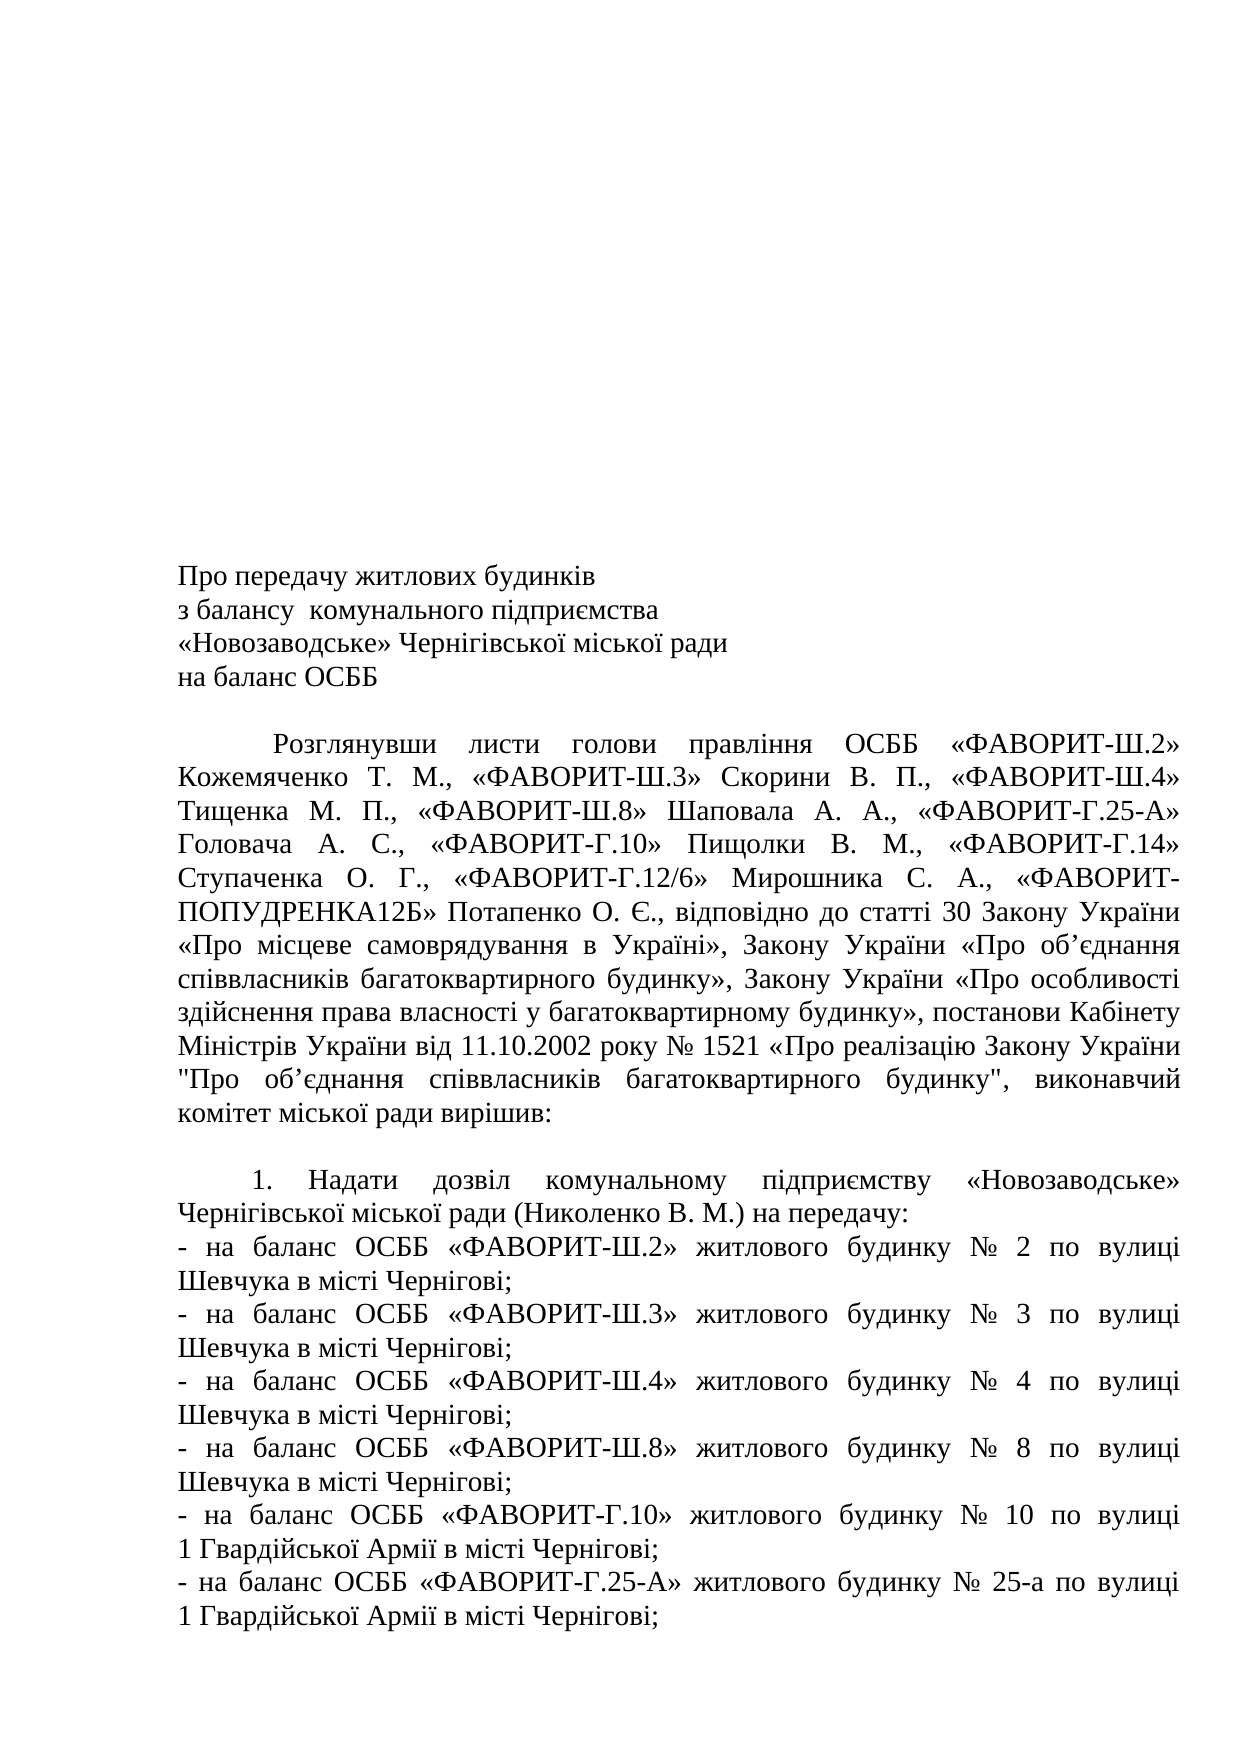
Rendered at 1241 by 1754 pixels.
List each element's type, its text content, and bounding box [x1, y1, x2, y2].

text - на баланс ОСББ «ФАВОРИТ-Ш.3» житлового будинку № 3 по вулиці Шевчука в місті Чернігові; [177, 1296, 1181, 1363]
text - на баланс ОСББ «ФАВОРИТ-Ш.2» житлового будинку № 2 по вулиці Шевчука в місті Чернігові; [177, 1229, 1181, 1296]
text - на баланс ОСББ «ФАВОРИТ-Ш.8» житлового будинку № 8 по вулиці Шевчука в місті Чернігові; [177, 1430, 1181, 1497]
text - на баланс ОСББ «ФАВОРИТ-Ш.4» житлового будинку № 4 по вулиці Шевчука в місті Чернігові; [177, 1363, 1181, 1430]
text Розглянувши листи голови правління ОСББ «ФАВОРИТ-Ш.2» Кожемяченко Т. М., «ФАВОРИТ-Ш.3» Скорини В. П., «ФАВОРИТ-Ш.4» Тищенка М. П., «ФАВОРИТ-Ш.8» Шаповала А. А., «ФАВОРИТ-Г.25-А» Головача А. С., «ФАВОРИТ-Г.10» Пищолки В. М., «ФАВОРИТ-Г.14» Ступаченка О. Г., «ФАВОРИТ-Г.12/6» Мирошника С. А., «ФАВОРИТ-ПОПУДРЕНКА12Б» Потапенко О. Є., відповідно до статті 30 Закону України «Про місцеве самоврядування в Україні», Закону України «Про об’єднання співвласників багатоквартирного будинку», Закону України «Про особливості здійснення права власності у багатоквартирному будинку», постанови Кабінету Міністрів України від 11.10.2002 року № 1521 «Про реалізацію Закону України "Про об’єднання співвласників багатоквартирного будинку", виконавчий комітет міської ради вирішив: [177, 726, 1181, 1128]
text на баланс ОСББ [177, 659, 1181, 692]
text 1. Надати дозвіл комунальному підприємству «Новозаводське» Чернігівської міської ради (Николенко В. М.) на передачу: [177, 1162, 1181, 1229]
text - на баланс ОСББ «ФАВОРИТ-Г.10» житлового будинку № 10 по вулиці 1 Гвардійської Армії в місті Чернігові; [177, 1497, 1181, 1564]
text з балансу комунального підприємства [177, 592, 1181, 625]
text - на баланс ОСББ «ФАВОРИТ-Г.25-А» житлового будинку № 25-а по вулиці 1 Гвардійської Армії в місті Чернігові; [177, 1564, 1181, 1632]
text Про передачу житлових будинків [177, 558, 1181, 592]
text «Новозаводське» Чернігівської міської ради [177, 625, 1181, 659]
